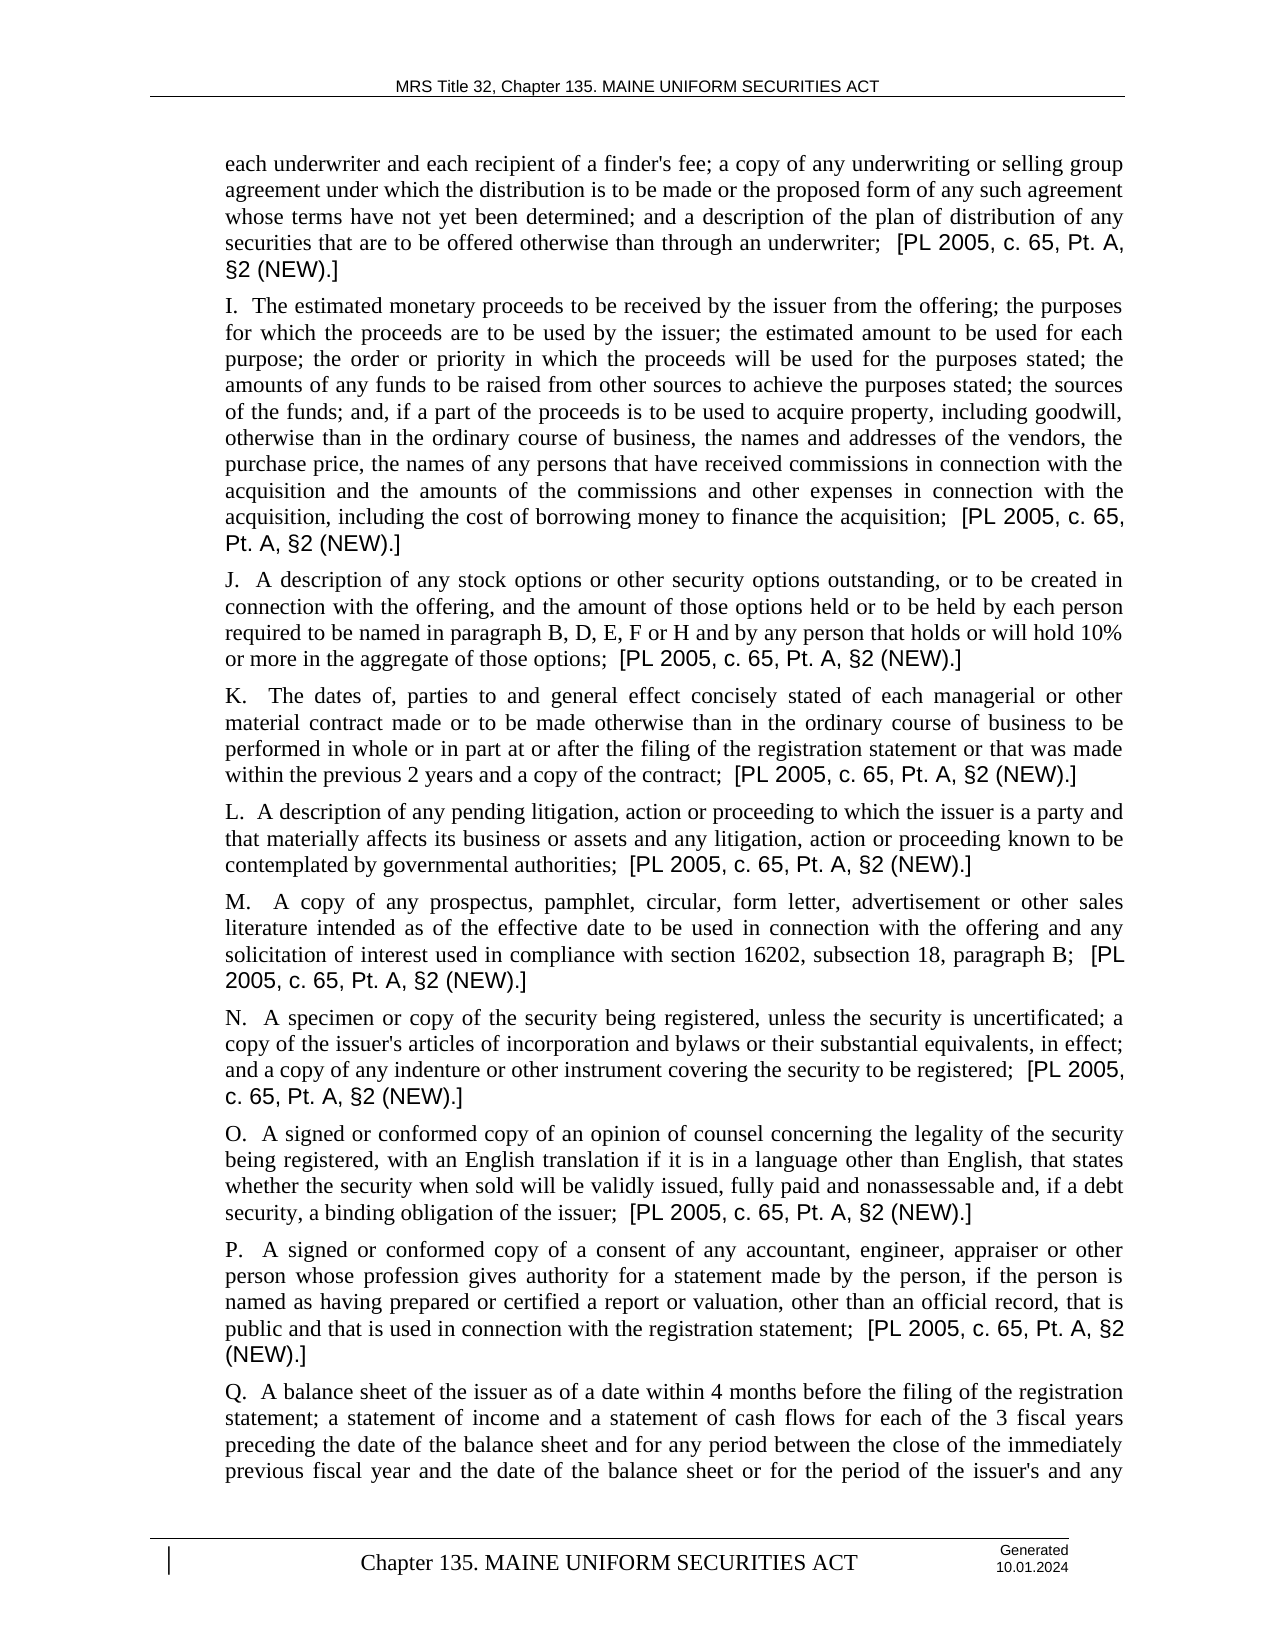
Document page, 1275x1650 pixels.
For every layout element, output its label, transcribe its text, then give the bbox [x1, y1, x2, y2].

text J. A description of any stock options or other security options outstanding, or to be created in connection with the offering, and the amount of those options held or to be held by each person required to be named in paragraph B, D, E, F or H and by any person that holds or will hold 10% or more in the aggregate of those options; [PL 2005, c. 65, Pt. A, §2 (NEW).] [225, 566, 1125, 672]
text M. A copy of any prospectus, pamphlet, circular, form letter, advertisement or other sales literature intended as of the effective date to be used in connection with the offering and any solicitation of interest used in compliance with section 16202, subsection 18, paragraph B; [PL 2005, c. 65, Pt. A, §2 (NEW).] [225, 888, 1125, 993]
text L. A description of any pending litigation, action or proceeding to which the issuer is a party and that materially affects its business or assets and any litigation, action or proceeding known to be contemplated by governmental authorities; [PL 2005, c. 65, Pt. A, §2 (NEW).] [225, 798, 1125, 877]
text N. A specimen or copy of the security being registered, unless the security is uncertificated; a copy of the issuer's articles of incorporation and bylaws or their substantial equivalents, in effect; and a copy of any indenture or other instrument covering the security to be registered; [PL 2005, c. 65, Pt. A, §2 (NEW).] [225, 1004, 1125, 1109]
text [225, 1378, 1125, 1483]
text K. The dates of, parties to and general effect concisely stated of each managerial or other material contract made or to be made otherwise than in the ordinary course of business to be performed in whole or in part at or after the filing of the registration statement or that was made within the previous 2 years and a copy of the contract; [PL 2005, c. 65, Pt. A, §2 (NEW).] [225, 682, 1125, 788]
text I. The estimated monetary proceeds to be received by the issuer from the offering; the purposes for which the proceeds are to be used by the issuer; the estimated amount to be used for each purpose; the order or priority in which the proceeds will be used for the purposes stated; the amounts of any funds to be raised from other sources to achieve the purposes stated; the sources of the funds; and, if a part of the proceeds is to be used to acquire property, including goodwill, otherwise than in the ordinary course of business, the names and addresses of the vendors, the purchase price, the names of any persons that have received commissions in connection with the acquisition and the amounts of the commissions and other expenses in connection with the acquisition, including the cost of borrowing money to finance the acquisition; [PL 2005, c. 65, Pt. A, §2 (NEW).] [225, 292, 1125, 556]
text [225, 150, 1125, 282]
text O. A signed or conformed copy of an opinion of counsel concerning the legality of the security being registered, with an English translation if it is in a language other than English, that states whether the security when sold will be validly issued, fully paid and nonassessable and, if a debt security, a binding obligation of the issuer; [PL 2005, c. 65, Pt. A, §2 (NEW).] [225, 1120, 1125, 1225]
text P. A signed or conformed copy of a consent of any accountant, engineer, appraiser or other person whose profession gives authority for a statement made by the person, if the person is named as having prepared or certified a report or valuation, other than an official record, that is public and that is used in connection with the registration statement; [PL 2005, c. 65, Pt. A, §2 (NEW).] [225, 1236, 1125, 1367]
